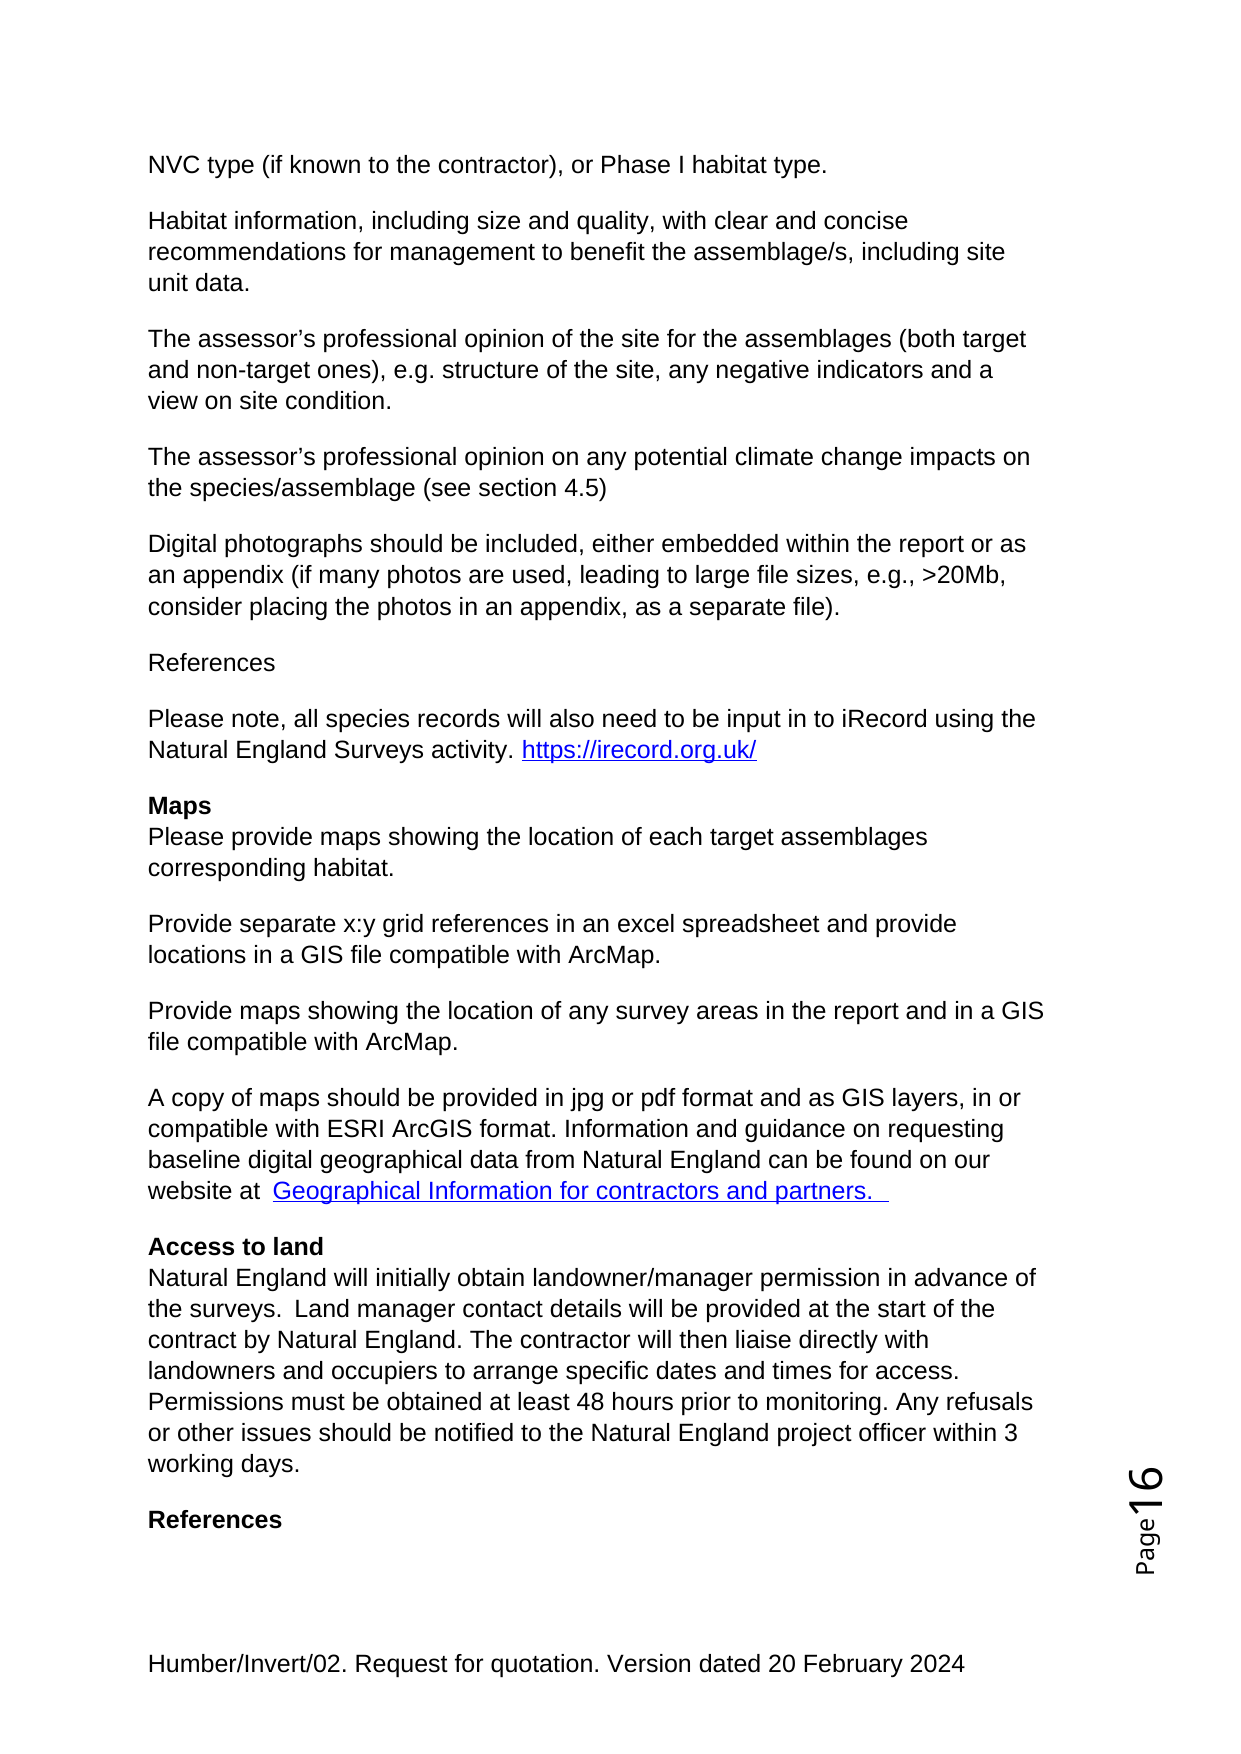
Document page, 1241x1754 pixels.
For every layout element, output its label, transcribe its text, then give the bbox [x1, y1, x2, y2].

text Digital photographs should be included, either embedded within the report or as an appendix (if many photos are used, leading to large file sizes, e.g., >20Mb, consider placing the photos in an appendix, as a separate file). [148, 529, 1048, 620]
text Provide maps showing the location of any survey areas in the report and in a GIS file compatible with ArcMap. [148, 996, 1048, 1056]
text Provide separate x:y grid references in an excel spreadsheet and provide locations in a GIS file compatible with ArcMap. [148, 909, 1048, 968]
text The assessor’s professional opinion on any potential climate change impacts on the species/assemblage (see section 4.5) [148, 442, 1048, 502]
text Habitat information, including size and quality, with clear and concise recommendations for management to benefit the assemblage/s, including site unit data. [148, 206, 1048, 297]
text Maps Please provide maps showing the location of each target assemblages corresponding habitat. [148, 791, 1048, 881]
text Please note, all species records will also need to be input in to iRecord using the Natural England Surveys activity. https://irecord.org.uk/ [148, 703, 1048, 763]
text References [148, 1505, 1048, 1534]
text A copy of maps should be provided in jpg or pdf format and as GIS layers, in or compatible with ESRI ArcGIS format. Information and guidance on requesting baseline digital geographical data from Natural England can be found on our website at Geographical Information for contractors and partners. [148, 1083, 1048, 1205]
text References [148, 647, 1048, 676]
text The assessor’s professional opinion of the site for the assemblages (both target and non-target ones), e.g. structure of the site, any negative indicators and a view on site condition. [148, 324, 1048, 415]
text NVC type (if known to the contractor), or Phase I habitat type. [148, 150, 1048, 179]
text Access to land Natural England will initially obtain landowner/manager permission in advance of the surveys. Land manager contact details will be provided at the start of the contract by Natural England. The contractor will then liaise directly with landowners and occupiers to arrange specific dates and times for access. Permissions must be obtained at least 48 hours prior to monitoring. Any refusals or other issues should be notified to the Natural England project officer within 3 working days. [148, 1232, 1048, 1478]
